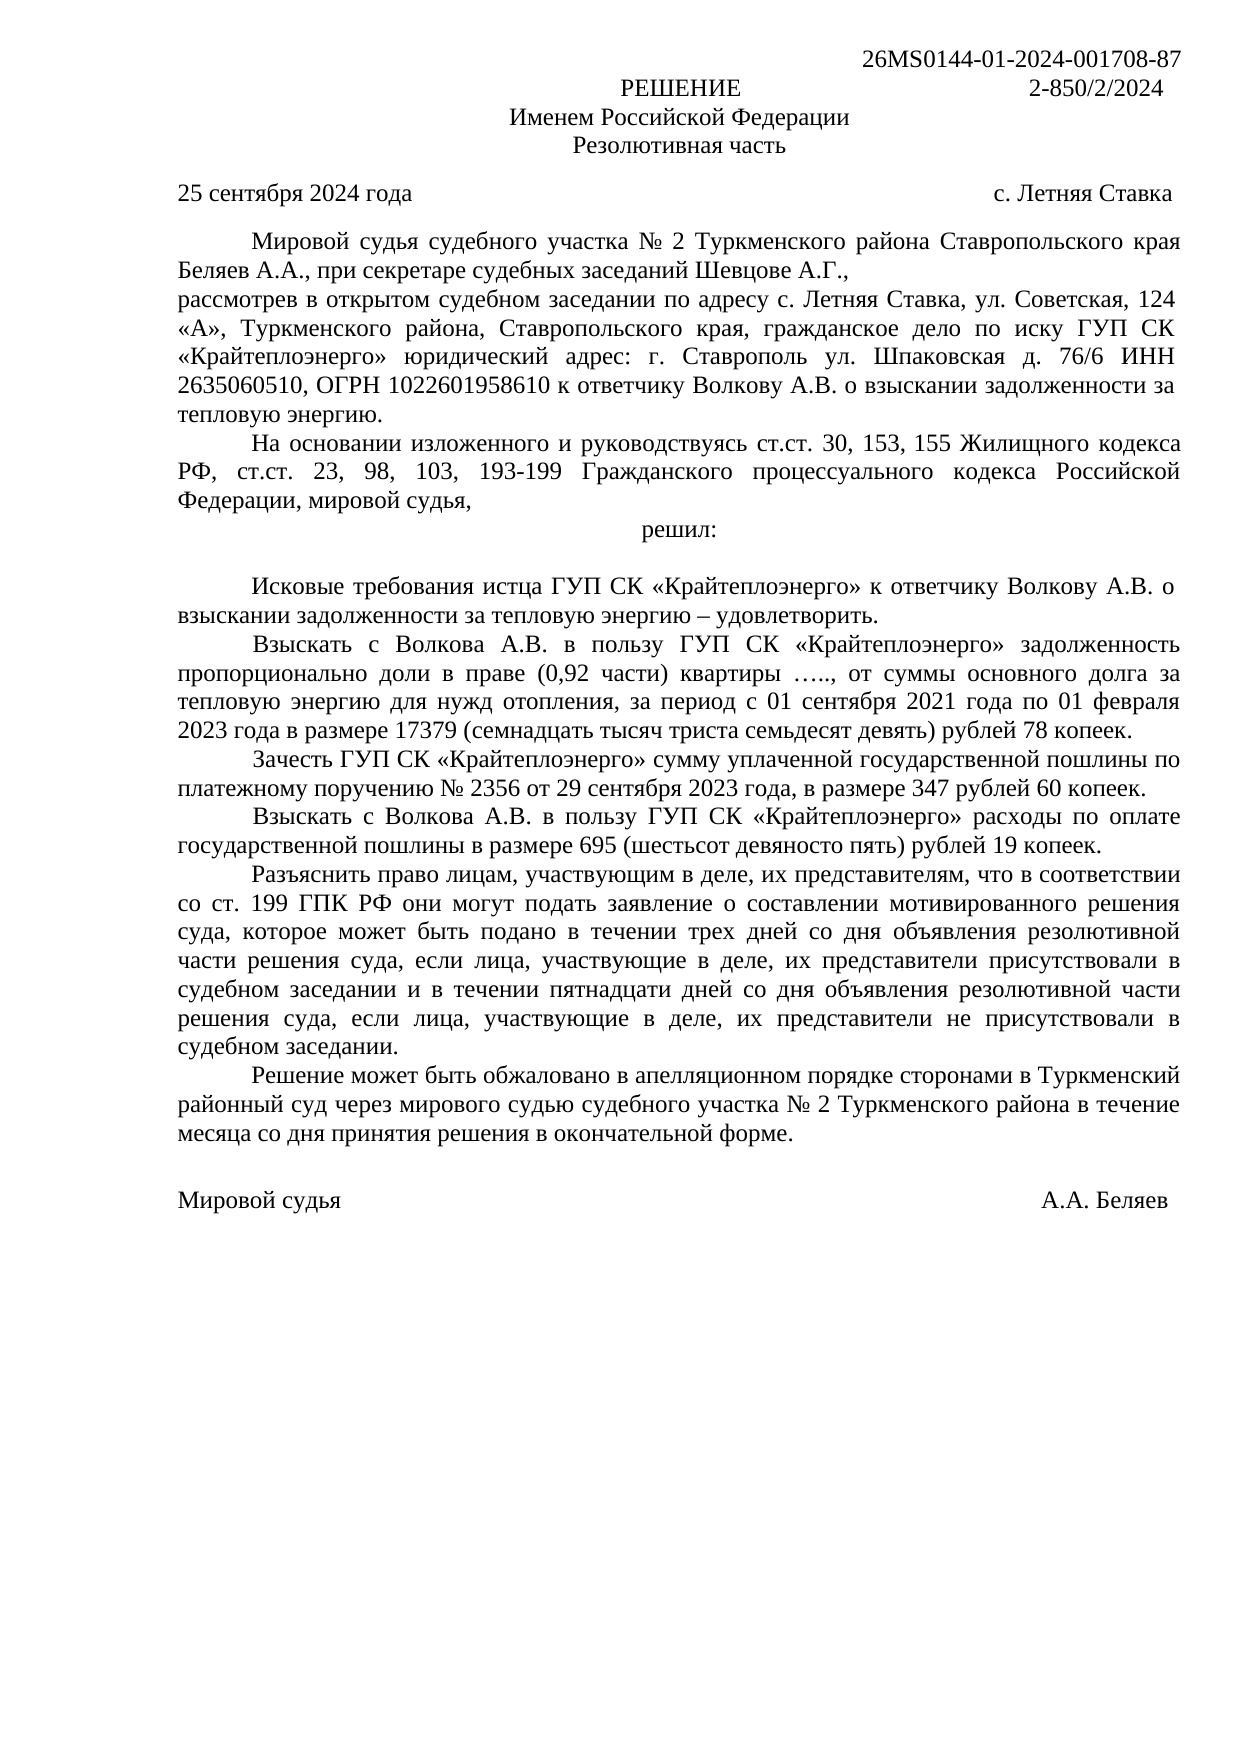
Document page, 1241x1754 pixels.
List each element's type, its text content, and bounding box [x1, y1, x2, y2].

text РЕШЕНИЕ 2-850/2/2024 [177, 73, 1181, 102]
text рассмотрев в открытом судебном заседании по адресу с. Летняя Ставка, ул. Советская, 124 «А», Туркменского района, Ставропольского края, гражданское дело по иску ГУП СК «Крайтеплоэнерго» юридический адрес: г. Ставрополь ул. Шпаковская д. 76/6 ИНН 2635060510, ОГРН 1022601958610 к ответчику Волкову А.В. о взыскании задолженности за тепловую энергию. [177, 284, 1176, 428]
text решил: [177, 514, 1181, 543]
text 25 сентября 2024 года с. Летняя Ставка [177, 178, 1181, 207]
text 26MS0144-01-2024-001708-87 [177, 44, 1181, 73]
text Резолютивная часть [177, 131, 1181, 159]
text Разъяснить право лицам, участвующим в деле, их представителям, что в соответствии со ст. 199 ГПК РФ они могут подать заявление о составлении мотивированного решения суда, которое может быть подано в течении трех дней со дня объявления резолютивной части решения суда, если лица, участвующие в деле, их представители присутствовали в судебном заседании и в течении пятнадцати дней со дня объявления резолютивной части решения суда, если лица, участвующие в деле, их представители не присутствовали в судебном заседании. [177, 859, 1181, 1060]
text Зачесть ГУП СК «Крайтеплоэнерго» сумму уплаченной государственной пошлины по платежному поручению № 2356 от 29 сентября 2023 года, в размере 347 рублей 60 копеек. [177, 744, 1181, 801]
text Взыскать с Волкова А.В. в пользу ГУП СК «Крайтеплоэнерго» расходы по оплате государственной пошлины в размере 695 (шестьсот девяносто пять) рублей 19 копеек. [177, 801, 1181, 859]
text Решение может быть обжаловано в апелляционном порядке сторонами в Туркменский районный суд через мирового судью судебного участка № 2 Туркменского района в течение месяца со дня принятия решения в окончательной форме. [177, 1060, 1181, 1146]
text Исковые требования истца ГУП СК «Крайтеплоэнерго» к ответчику Волкову А.В. о взыскании задолженности за тепловую энергию – удовлетворить. [177, 571, 1176, 629]
text Именем Российской Федерации [177, 102, 1181, 131]
text Мировой судья А.А. Беляев [177, 1185, 1181, 1213]
text Мировой судья судебного участка № 2 Туркменского района Ставропольского края Беляев А.А., при секретаре судебных заседаний Шевцове А.Г., [177, 226, 1181, 284]
text На основании изложенного и руководствуясь ст.ст. 30, 153, 155 Жилищного кодекса РФ, ст.ст. 23, 98, 103, 193-199 Гражданского процессуального кодекса Российской Федерации, мировой судья, [177, 428, 1181, 514]
text Взыскать с Волкова А.В. в пользу ГУП СК «Крайтеплоэнерго» задолженность пропорционально доли в праве (0,92 части) квартиры ….., от суммы основного долга за тепловую энергию для нужд отопления, за период с 01 сентября 2021 года по 01 февраля 2023 года в размере 17379 (семнадцать тысяч триста семьдесят девять) рублей 78 копеек. [177, 629, 1181, 744]
